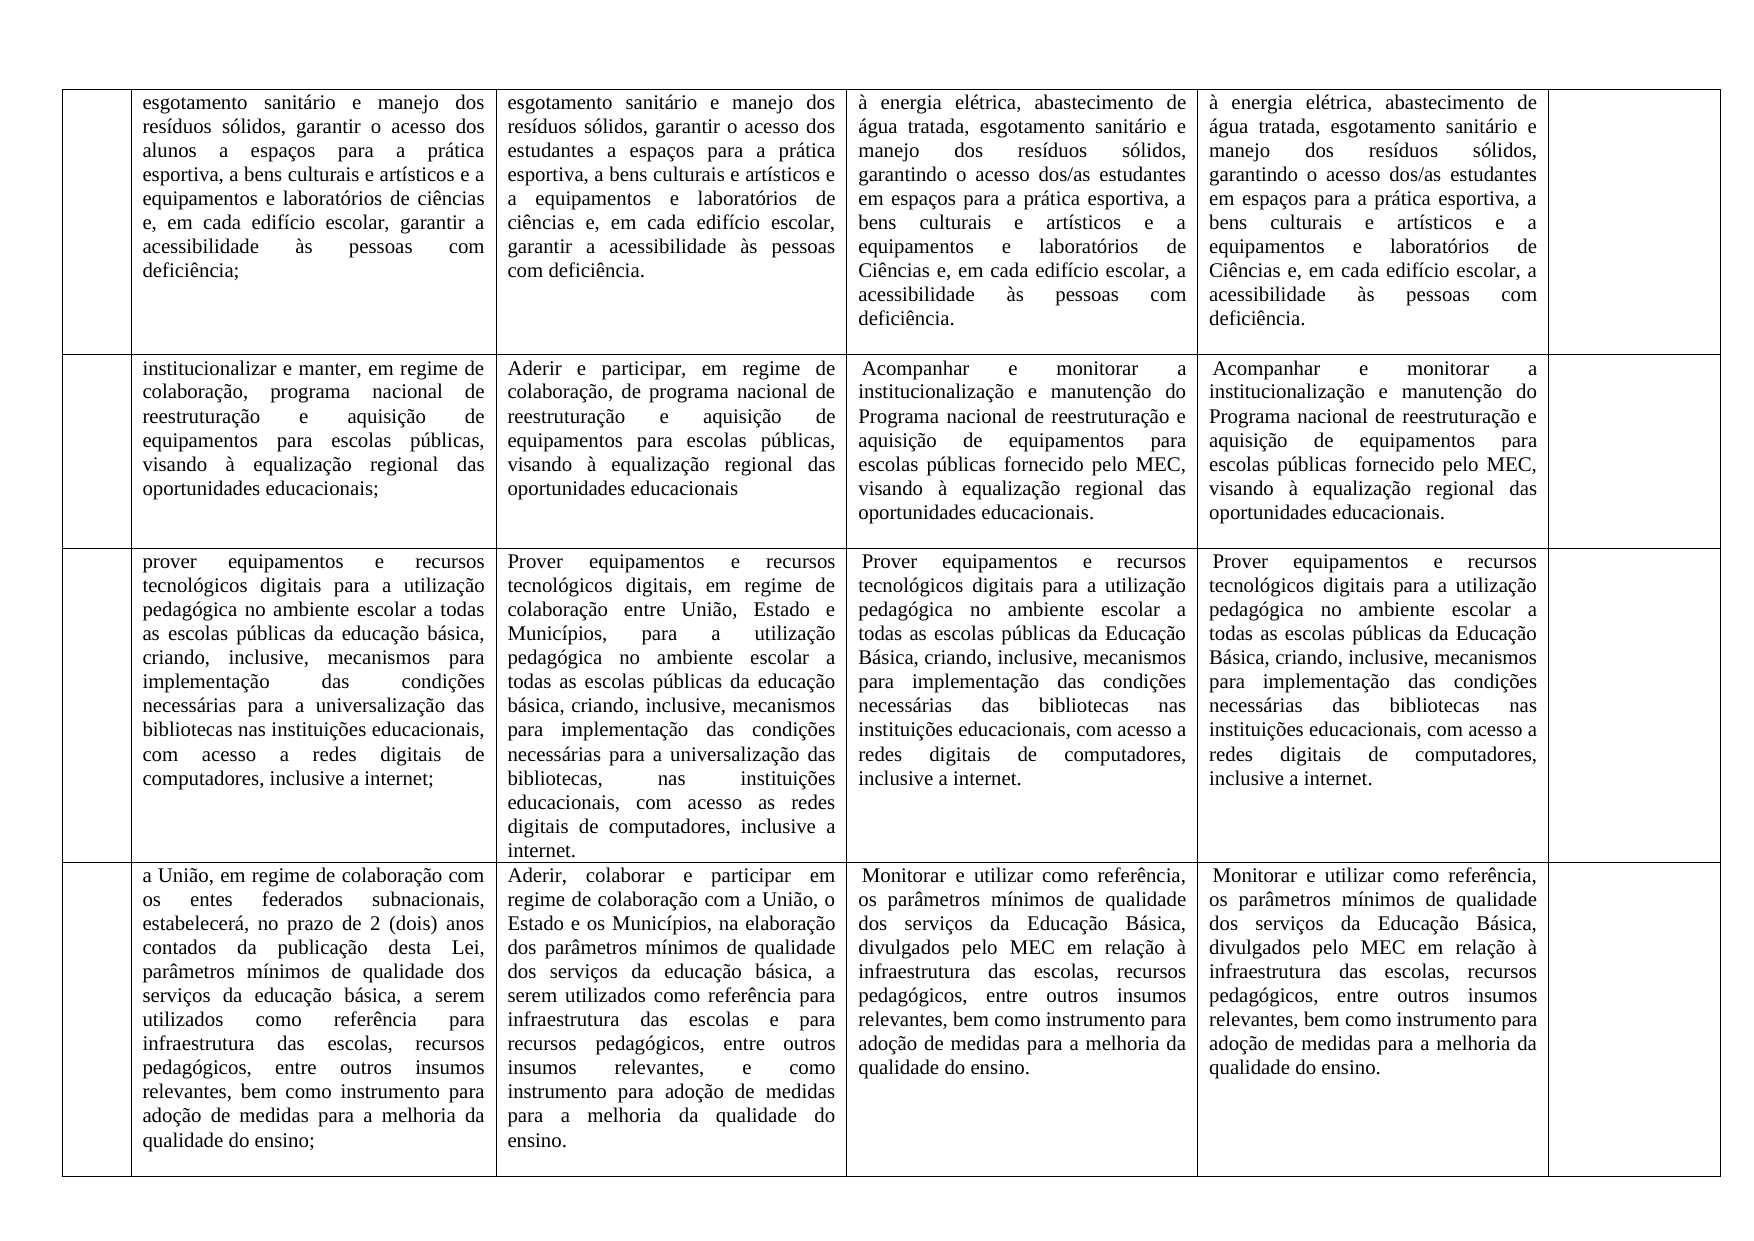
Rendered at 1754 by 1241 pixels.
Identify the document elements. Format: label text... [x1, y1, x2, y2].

table_cell [63, 90, 131, 354]
table_cell [63, 355, 131, 548]
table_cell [1198, 90, 1548, 354]
table_cell [1549, 355, 1720, 548]
table_cell Prover equipamentos e recursos tecnológicos digitais, em regime de colaboração entre União, Estado e Municípios, para a utilização pedagógica no ambiente escolar a todas as escolas públicas da educação básica, criando, inclusive, mecanismos para implementação das condições necessárias para a universalização das bibliotecas, nas instituições educacionais, com acesso as redes digitais de computadores, inclusive a internet. [497, 549, 846, 862]
table_cell Monitorar e utilizar como referência, os parâmetros mínimos de qualidade dos serviços da Educação Básica, divulgados pelo MEC em relação à infraestrutura das escolas, recursos pedagógicos, entre outros insumos relevantes, bem como instrumento para adoção de medidas para a melhoria da qualidade do ensino. [1198, 863, 1548, 1176]
table_cell prover equipamentos e recursos tecnológicos digitais para a utilização pedagógica no ambiente escolar a todas as escolas públicas da educação básica, criando, inclusive, mecanismos para implementação das condições necessárias para a universalização das bibliotecas nas instituições educacionais, com acesso a redes digitais de computadores, inclusive a internet; [132, 549, 496, 862]
table_cell Prover equipamentos e recursos tecnológicos digitais para a utilização pedagógica no ambiente escolar a todas as escolas públicas da Educação Básica, criando, inclusive, mecanismos para implementação das condições necessárias das bibliotecas nas instituições educacionais, com acesso a redes digitais de computadores, inclusive a internet. [847, 549, 1197, 862]
table_cell institucionalizar e manter, em regime de colaboração, programa nacional de reestruturação e aquisição de equipamentos para escolas públicas, visando à equalização regional das oportunidades educacionais; [132, 355, 496, 548]
table_cell Acompanhar e monitorar a institucionalização e manutenção do Programa nacional de reestruturação e aquisição de equipamentos para escolas públicas fornecido pelo MEC, visando à equalização regional das oportunidades educacionais. [1198, 355, 1548, 548]
table_cell a União, em regime de colaboração com os entes federados subnacionais, estabelecerá, no prazo de 2 (dois) anos contados da publicação desta Lei, parâmetros mínimos de qualidade dos serviços da educação básica, a serem utilizados como referência para infraestrutura das escolas, recursos pedagógicos, entre outros insumos relevantes, bem como instrumento para adoção de medidas para a melhoria da qualidade do ensino; [132, 863, 496, 1176]
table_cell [132, 90, 496, 354]
table_cell [1549, 863, 1720, 1176]
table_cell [497, 90, 846, 354]
table_cell [1549, 90, 1720, 354]
table_cell [1549, 549, 1720, 862]
table_cell [63, 549, 131, 862]
table_cell Aderir e participar, em regime de colaboração, de programa nacional de reestruturação e aquisição de equipamentos para escolas públicas, visando à equalização regional das oportunidades educacionais [497, 355, 846, 548]
table_cell Aderir, colaborar e participar em regime de colaboração com a União, o Estado e os Municípios, na elaboração dos parâmetros mínimos de qualidade dos serviços da educação básica, a serem utilizados como referência para infraestrutura das escolas e para recursos pedagógicos, entre outros insumos relevantes, e como instrumento para adoção de medidas para a melhoria da qualidade do ensino. [497, 863, 846, 1176]
table_cell Monitorar e utilizar como referência, os parâmetros mínimos de qualidade dos serviços da Educação Básica, divulgados pelo MEC em relação à infraestrutura das escolas, recursos pedagógicos, entre outros insumos relevantes, bem como instrumento para adoção de medidas para a melhoria da qualidade do ensino. [847, 863, 1197, 1176]
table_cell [847, 90, 1197, 354]
table_cell Acompanhar e monitorar a institucionalização e manutenção do Programa nacional de reestruturação e aquisição de equipamentos para escolas públicas fornecido pelo MEC, visando à equalização regional das oportunidades educacionais. [847, 355, 1197, 548]
table_cell Prover equipamentos e recursos tecnológicos digitais para a utilização pedagógica no ambiente escolar a todas as escolas públicas da Educação Básica, criando, inclusive, mecanismos para implementação das condições necessárias das bibliotecas nas instituições educacionais, com acesso a redes digitais de computadores, inclusive a internet. [1198, 549, 1548, 862]
table_cell [63, 863, 131, 1176]
